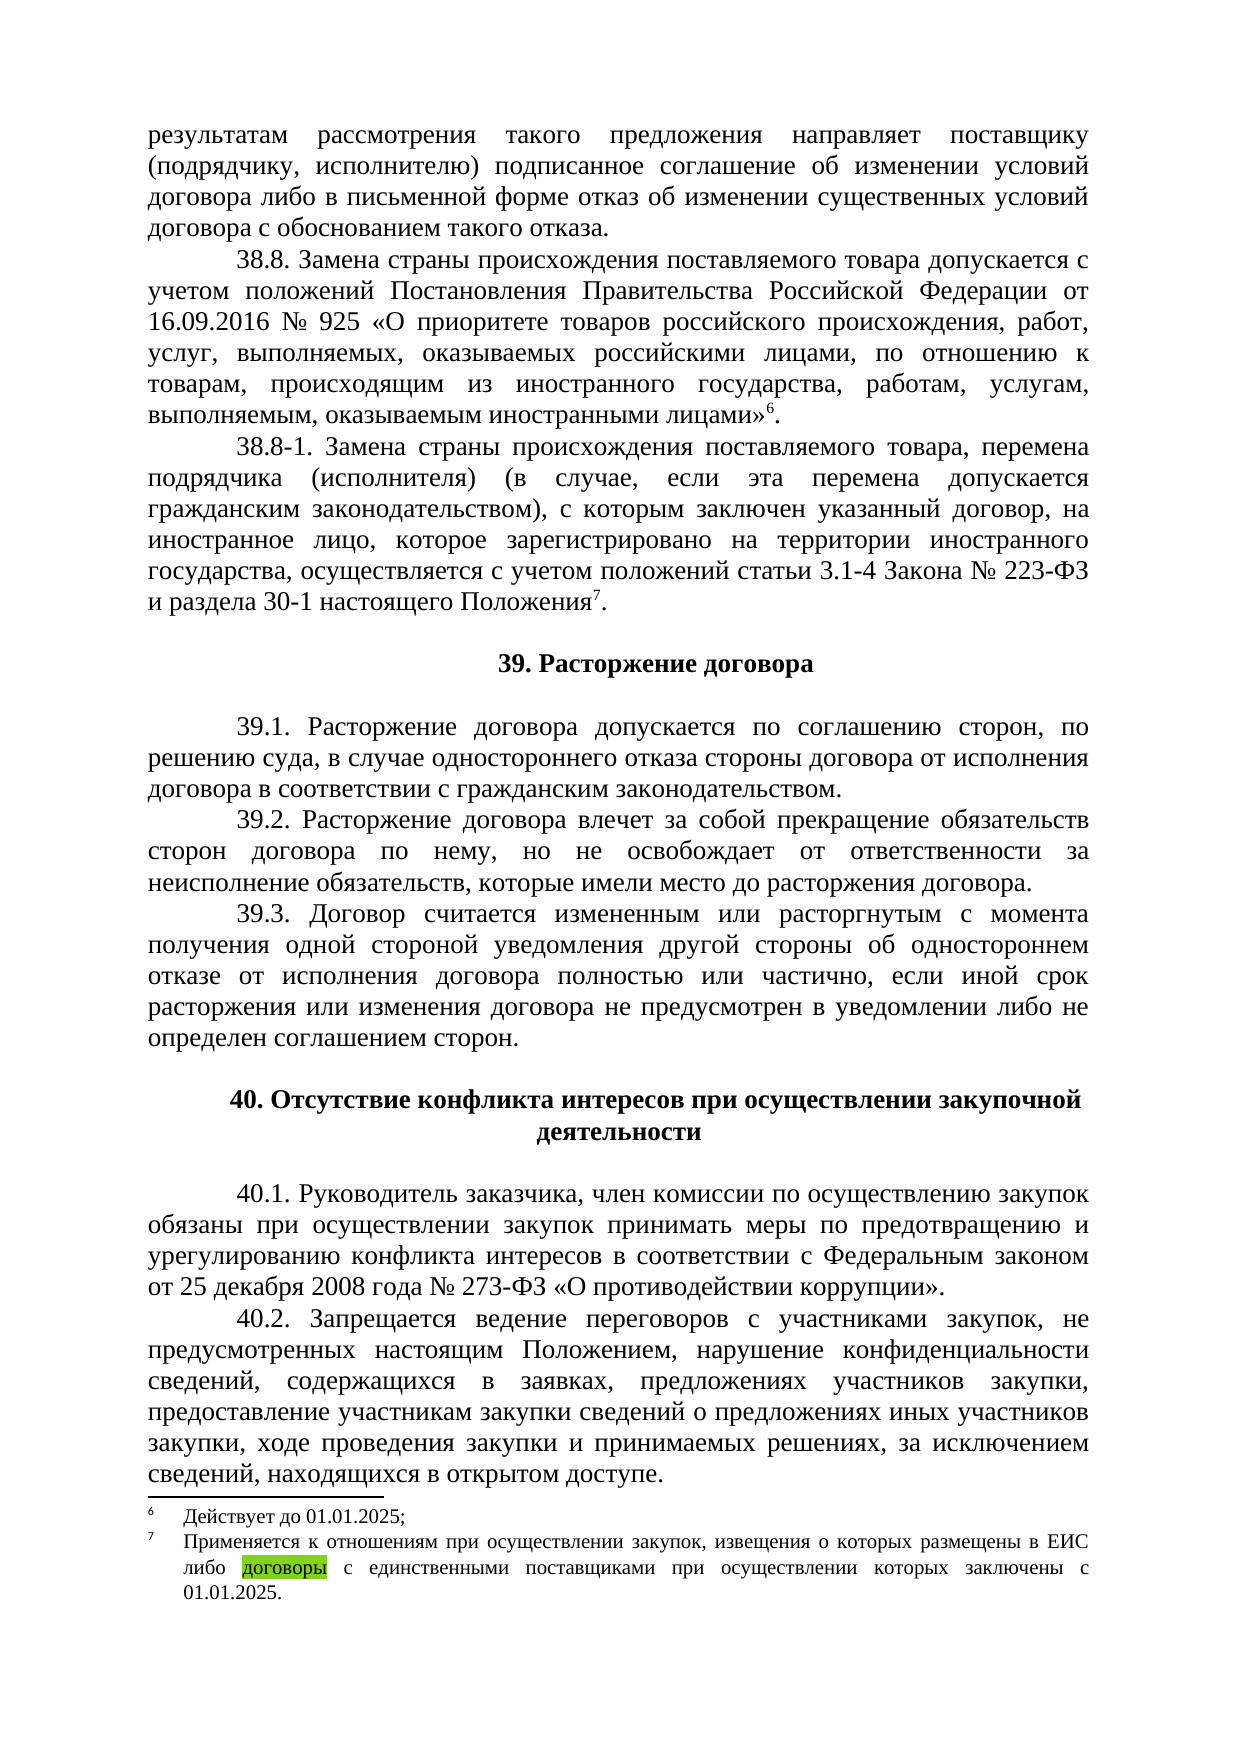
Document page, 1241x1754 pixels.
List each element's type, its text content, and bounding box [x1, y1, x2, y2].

text 40.1. Руководитель заказчика, член комиссии по осуществлению закупок обязаны при осуществлении закупок принимать меры по предотвращению и урегулированию конфликта интересов в соответствии с Федеральным законом от 25 декабря 2008 года № 273-ФЗ «О противодействии коррупции». [148, 1177, 1090, 1302]
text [148, 118, 1090, 243]
text 39.3. Договор считается измененным или расторгнутым с момента получения одной стороной уведомления другой стороны об одностороннем отказе от исполнения договора полностью или частично, если иной срок расторжения или изменения договора не предусмотрен в уведомлении либо не определен соглашением сторон. [148, 897, 1090, 1052]
text 39.1. Расторжение договора допускается по соглашению сторон, по решению суда, в случае одностороннего отказа стороны договора от исполнения договора в соответствии с гражданским законодательством. [148, 710, 1090, 803]
text 40.2. Запрещается ведение переговоров с участниками закупок, не предусмотренных настоящим Положением, нарушение конфиденциальности сведений, содержащихся в заявках, предложениях участников закупки, предоставление участникам закупки сведений о предложениях иных участников закупки, ходе проведения закупки и принимаемых решениях, за исключением сведений, находящихся в открытом доступе. [148, 1302, 1090, 1488]
text 40. Отсутствие конфликта интересов при осуществлении закупочной деятельности [148, 1084, 1090, 1146]
text 38.8-1. Замена страны происхождения поставляемого товара, перемена подрядчика (исполнителя) (в случае, если эта перемена допускается гражданским законодательством), с которым заключен указанный договор, на иностранное лицо, которое зарегистрировано на территории иностранного государства, осуществляется с учетом положений статьи 3.1-4 Закона № 223-ФЗ и раздела 30-1 настоящего Положения. [148, 429, 1090, 616]
text 39.2. Расторжение договора влечет за собой прекращение обязательств сторон договора по нему, но не освобождает от ответственности за неисполнение обязательств, которые имели место до расторжения договора. [148, 803, 1090, 897]
text 39. Расторжение договора [148, 648, 1090, 679]
text 38.8. Замена страны происхождения поставляемого товара допускается с учетом положений Постановления Правительства Российской Федерации от 16.09.2016 № 925 «О приоритете товаров российского происхождения, работ, услуг, выполняемых, оказываемых российскими лицами, по отношению к товарам, происходящим из иностранного государства, работам, услугам, выполняемым, оказываемым иностранными лицами». [148, 243, 1090, 429]
